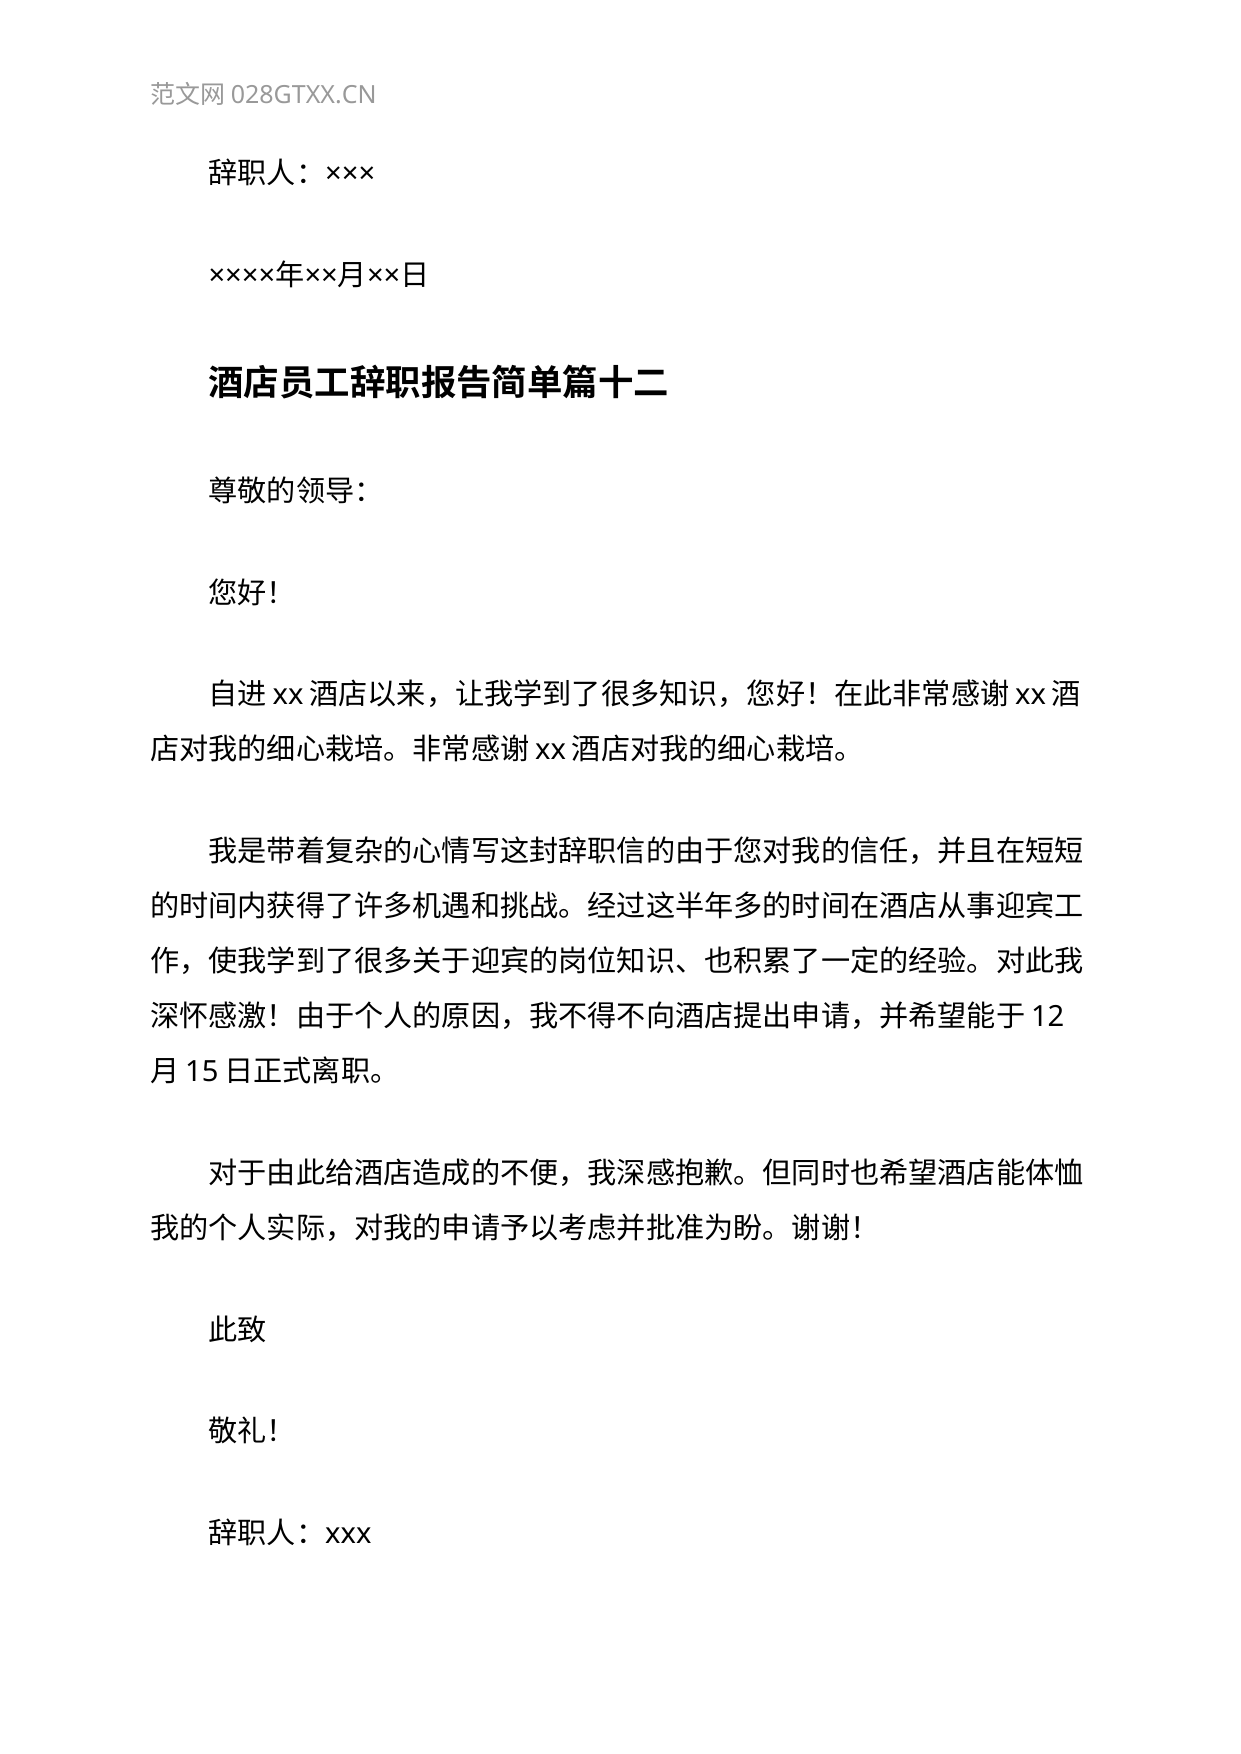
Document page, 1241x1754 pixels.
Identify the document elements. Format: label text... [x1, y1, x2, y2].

text 敬礼！ [150, 1408, 1090, 1450]
text 尊敬的领导： [150, 467, 1090, 510]
text 辞职人：××× [150, 150, 1090, 192]
text 您好！ [150, 569, 1090, 611]
text 辞职人：xxx [150, 1510, 1090, 1552]
text 自进xx酒店以来，让我学到了很多知识，您好！在此非常感谢xx酒店对我的细心栽培。非常感谢xx酒店对我的细心栽培。 [150, 671, 1090, 768]
text 此致 [150, 1306, 1090, 1348]
text 酒店员工辞职报告简单篇十二 [150, 354, 1090, 405]
text ××××年××月××日 [150, 252, 1090, 294]
text 我是带着复杂的心情写这封辞职信的由于您对我的信任，并且在短短的时间内获得了许多机遇和挑战。经过这半年多的时间在酒店从事迎宾工作，使我学到了很多关于迎宾的岗位知识、也积累了一定的经验。对此我深怀感激！由于个人的原因，我不得不向酒店提出申请，并希望能于12月15日正式离职。 [150, 828, 1090, 1090]
text 对于由此给酒店造成的不便，我深感抱歉。但同时也希望酒店能体恤我的个人实际，对我的申请予以考虑并批准为盼。谢谢！ [150, 1149, 1090, 1247]
